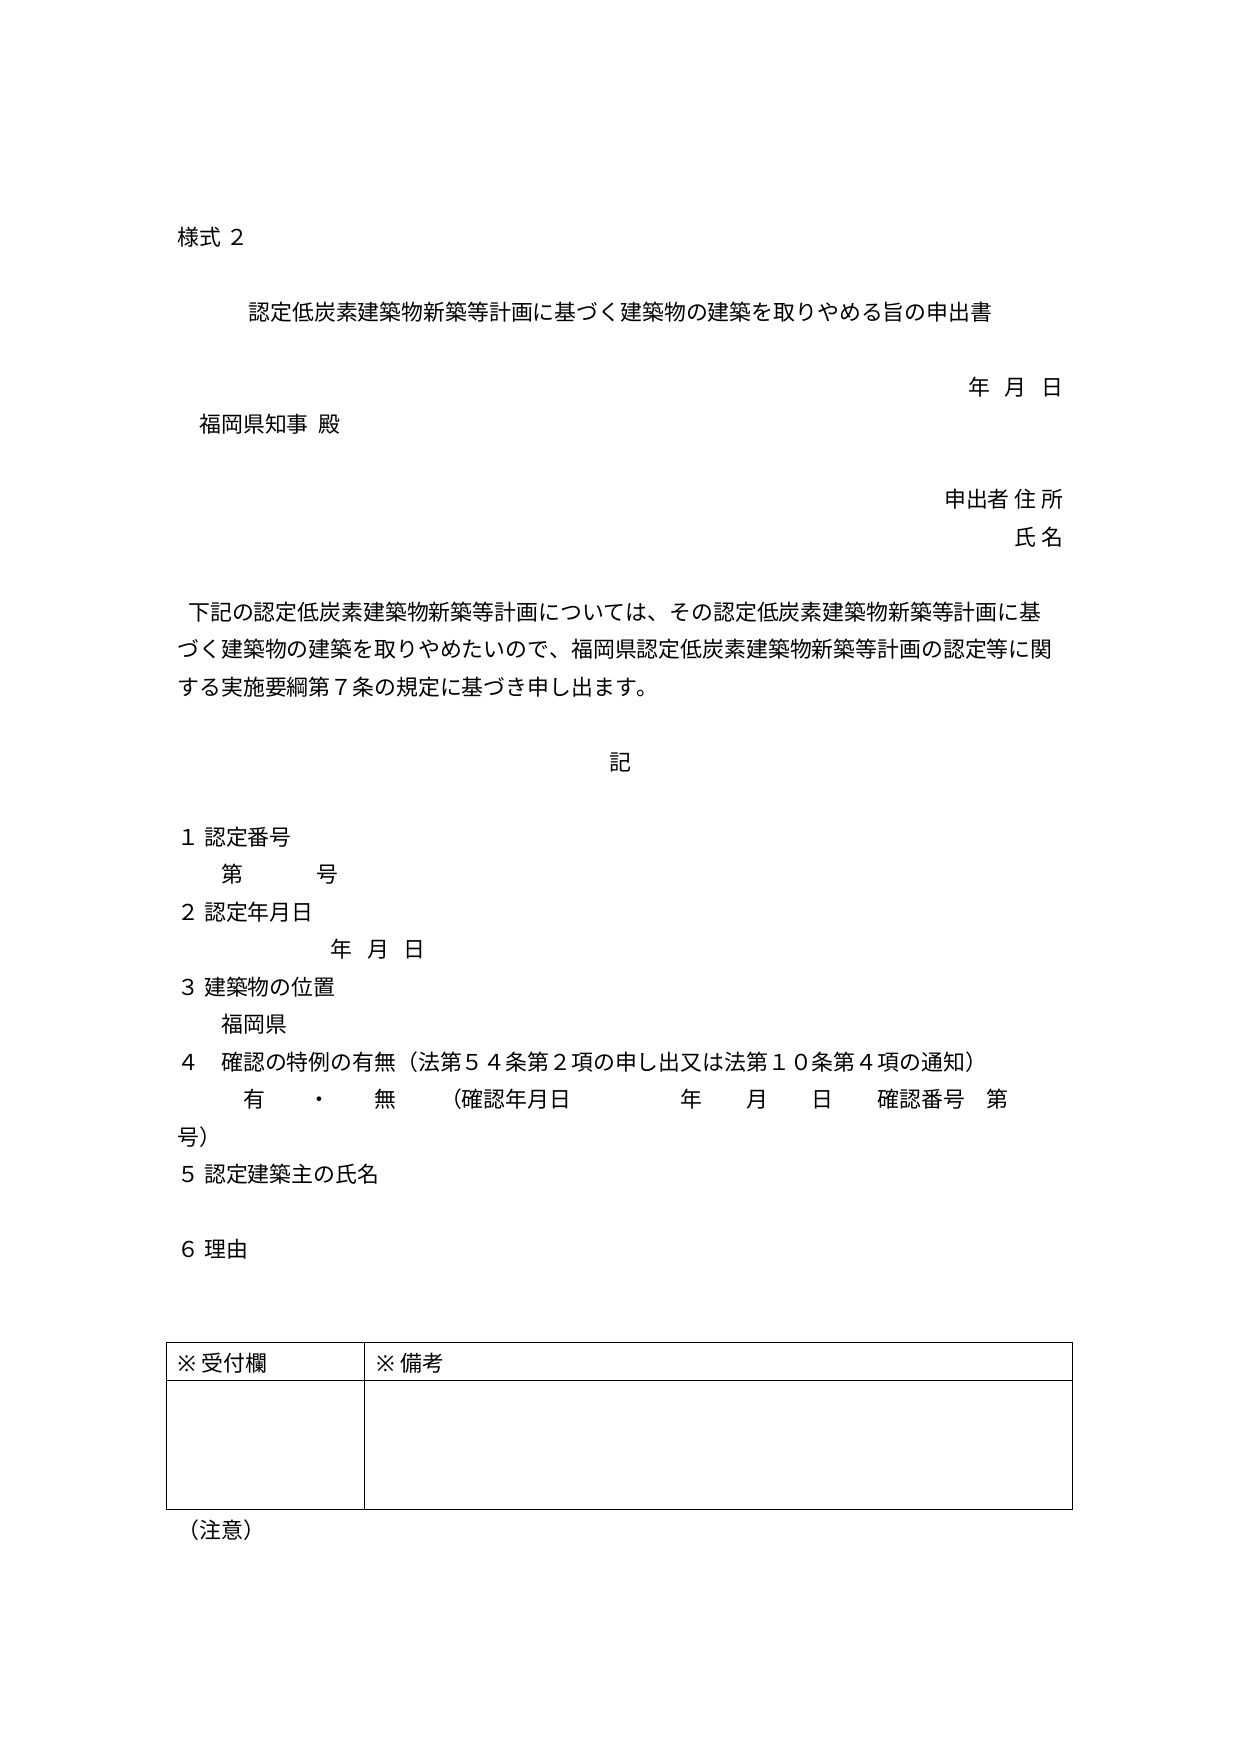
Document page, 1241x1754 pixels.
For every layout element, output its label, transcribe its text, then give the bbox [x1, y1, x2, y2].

text 下記の認定低炭素建築物新築等計画については、その認定低炭素建築物新築等計画に基づく建築物の建築を取りやめたいので、福岡県認定低炭素建築物新築等計画の認定等に関する実施要綱第７条の規定に基づき申し出ます。 [177, 592, 1063, 704]
text ３ 建築物の位置 [177, 967, 1063, 1004]
text 認定低炭素建築物新築等計画に基づく建築物の建築を取りやめる旨の申出書 [177, 292, 1063, 329]
text 福岡県知事 殿 [177, 404, 1063, 442]
table_cell [167, 1381, 364, 1509]
text 有 ・ 無 （確認年月日 年 月 日 確認番号 第 号） [177, 1079, 1063, 1154]
text 第 号 [177, 854, 1063, 892]
text １ 認定番号 [177, 817, 1063, 854]
table_header ※ 受付欄 [167, 1343, 364, 1380]
text 福岡県 [177, 1004, 1063, 1042]
text ２ 認定年月日 [177, 892, 1063, 929]
text 申出者 住 所 [177, 479, 1063, 517]
text 年 月 日 [177, 367, 1063, 404]
table_header ※ 備考 [365, 1343, 1072, 1380]
text ５ 認定建築主の氏名 [177, 1154, 1063, 1192]
text 年 月 日 [177, 929, 1063, 967]
text ４ 確認の特例の有無（法第５４条第２項の申し出又は法第１０条第４項の通知） [177, 1042, 1063, 1079]
text 様式 ２ [177, 217, 1063, 254]
text ６ 理由 [177, 1229, 1063, 1267]
text （注意） [177, 1510, 1063, 1548]
text 氏 名 [177, 517, 1063, 554]
table_cell [365, 1381, 1072, 1509]
text 記 [177, 742, 1063, 779]
